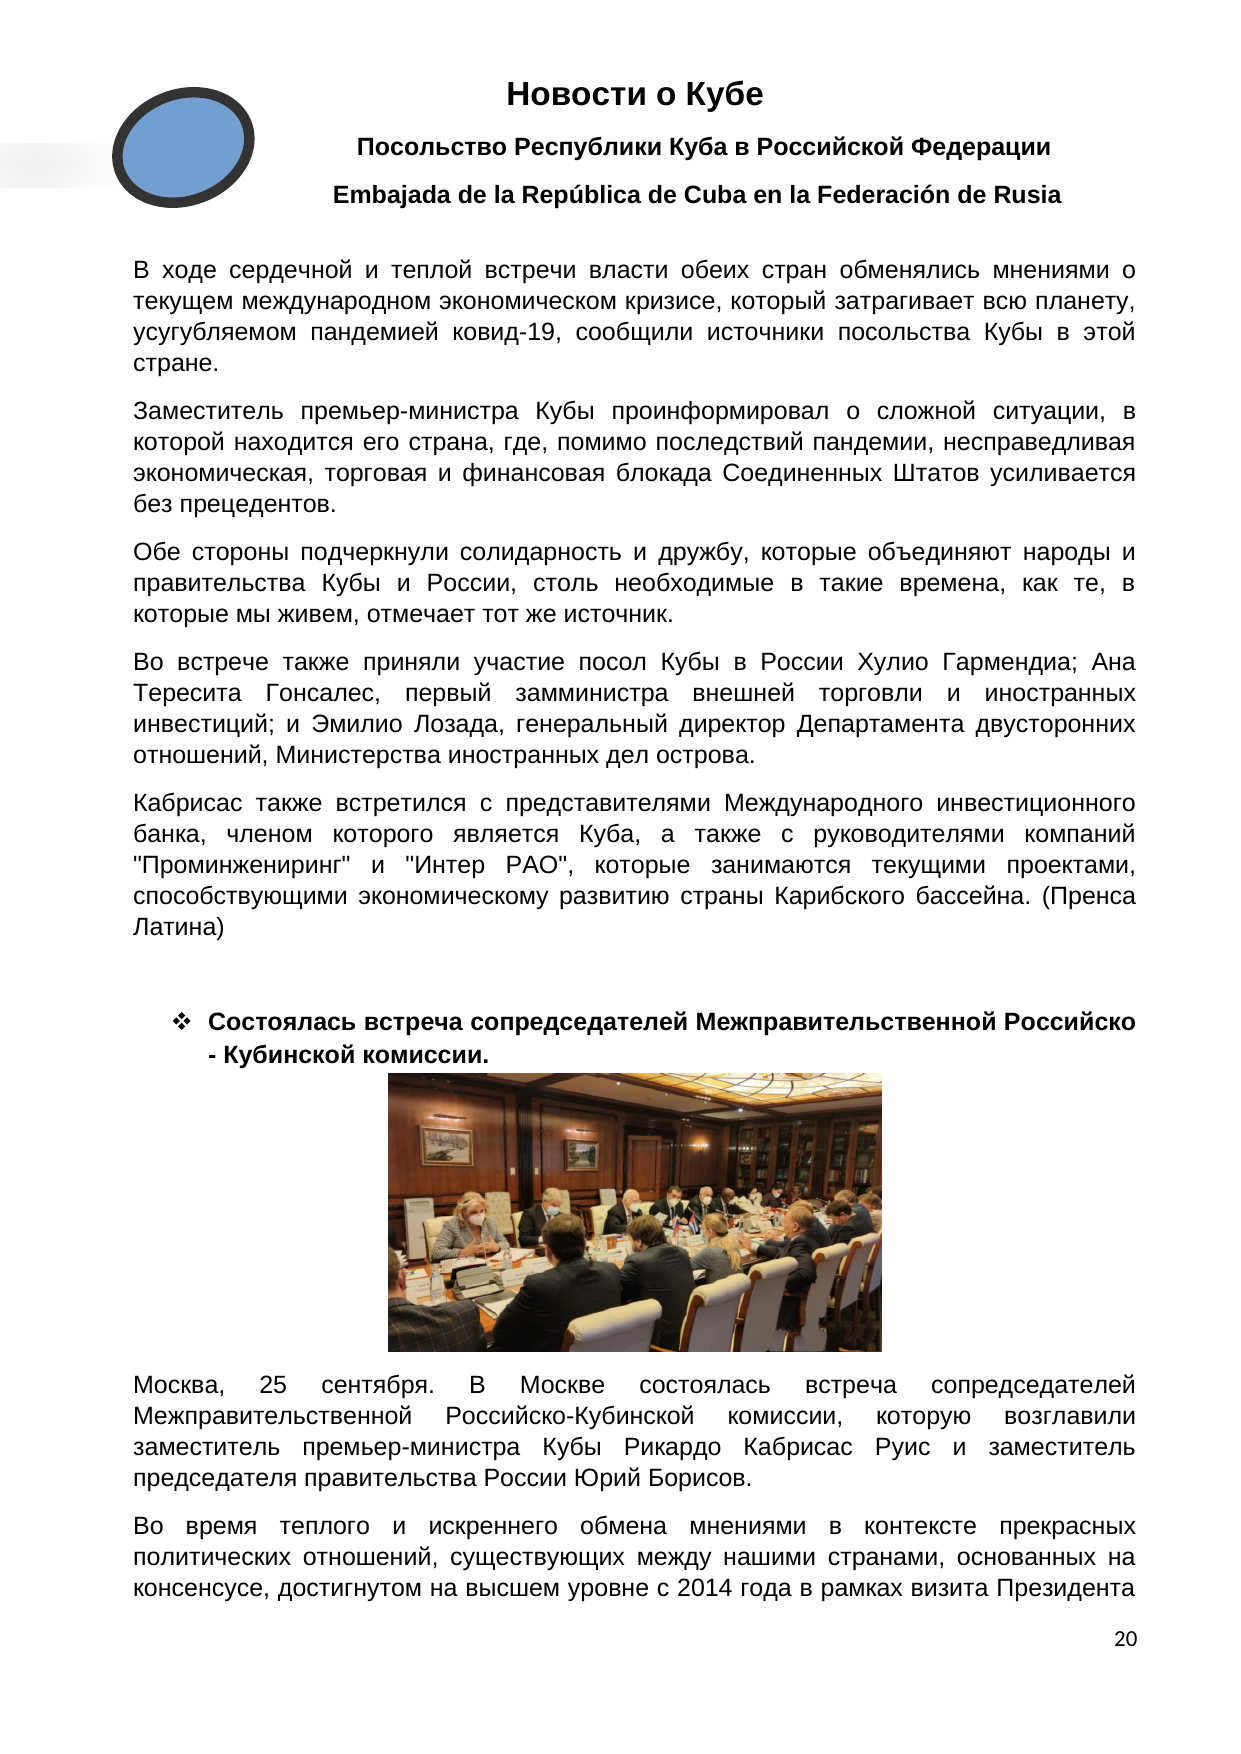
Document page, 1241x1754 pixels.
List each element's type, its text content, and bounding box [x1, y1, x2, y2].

text Во встрече также приняли участие посол Кубы в России Хулио Гармендиа; Ана Тересита Гонсалес, первый замминистра внешней торговли и иностранных инвестиций; и Эмилио Лозада, генеральный директор Департамента двусторонних отношений, Министерства иностранных дел острова. [133, 647, 1137, 769]
text Обе стороны подчеркнули солидарность и дружбу, которые объединяют народы и правительства Кубы и России, столь необходимые в такие времена, как те, в которые мы живем, отмечает тот же источник. [133, 537, 1137, 628]
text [133, 1511, 1137, 1602]
text Москва, 25 сентября. В Москве состоялась встреча сопредседателей Межправительственной Российско-Кубинской комиссии, которую возглавили заместитель премьер-министра Кубы Рикардо Кабрисас Руис и заместитель председателя правительства России Юрий Борисов. [133, 1370, 1137, 1492]
picture [388, 1073, 882, 1352]
text В ходе сердечной и теплой встречи власти обеих стран обменялись мнениями о текущем международном экономическом кризисе, который затрагивает всю планету, усугубляемом пандемией ковид-19, сообщили источники посольства Кубы в этой стране. [133, 255, 1137, 377]
text Кабрисас также встретился с представителями Международного инвестиционного банка, членом которого является Куба, а также с руководителями компаний "Проминжениринг" и "Интер РАО", которые занимаются текущими проектами, способствующими экономическому развитию страны Карибского бассейна. (Пренса Латина) [133, 788, 1137, 941]
subtitle Состоялась встреча сопредседателей Межправительственной Российско - Кубинской комиссии. [170, 1007, 1137, 1069]
text Заместитель премьер-министра Кубы проинформировал о сложной ситуации, в которой находится его страна, где, помимо последствий пандемии, несправедливая экономическая, торговая и финансовая блокада Соединенных Штатов усиливается без прецедентов. [133, 396, 1137, 518]
